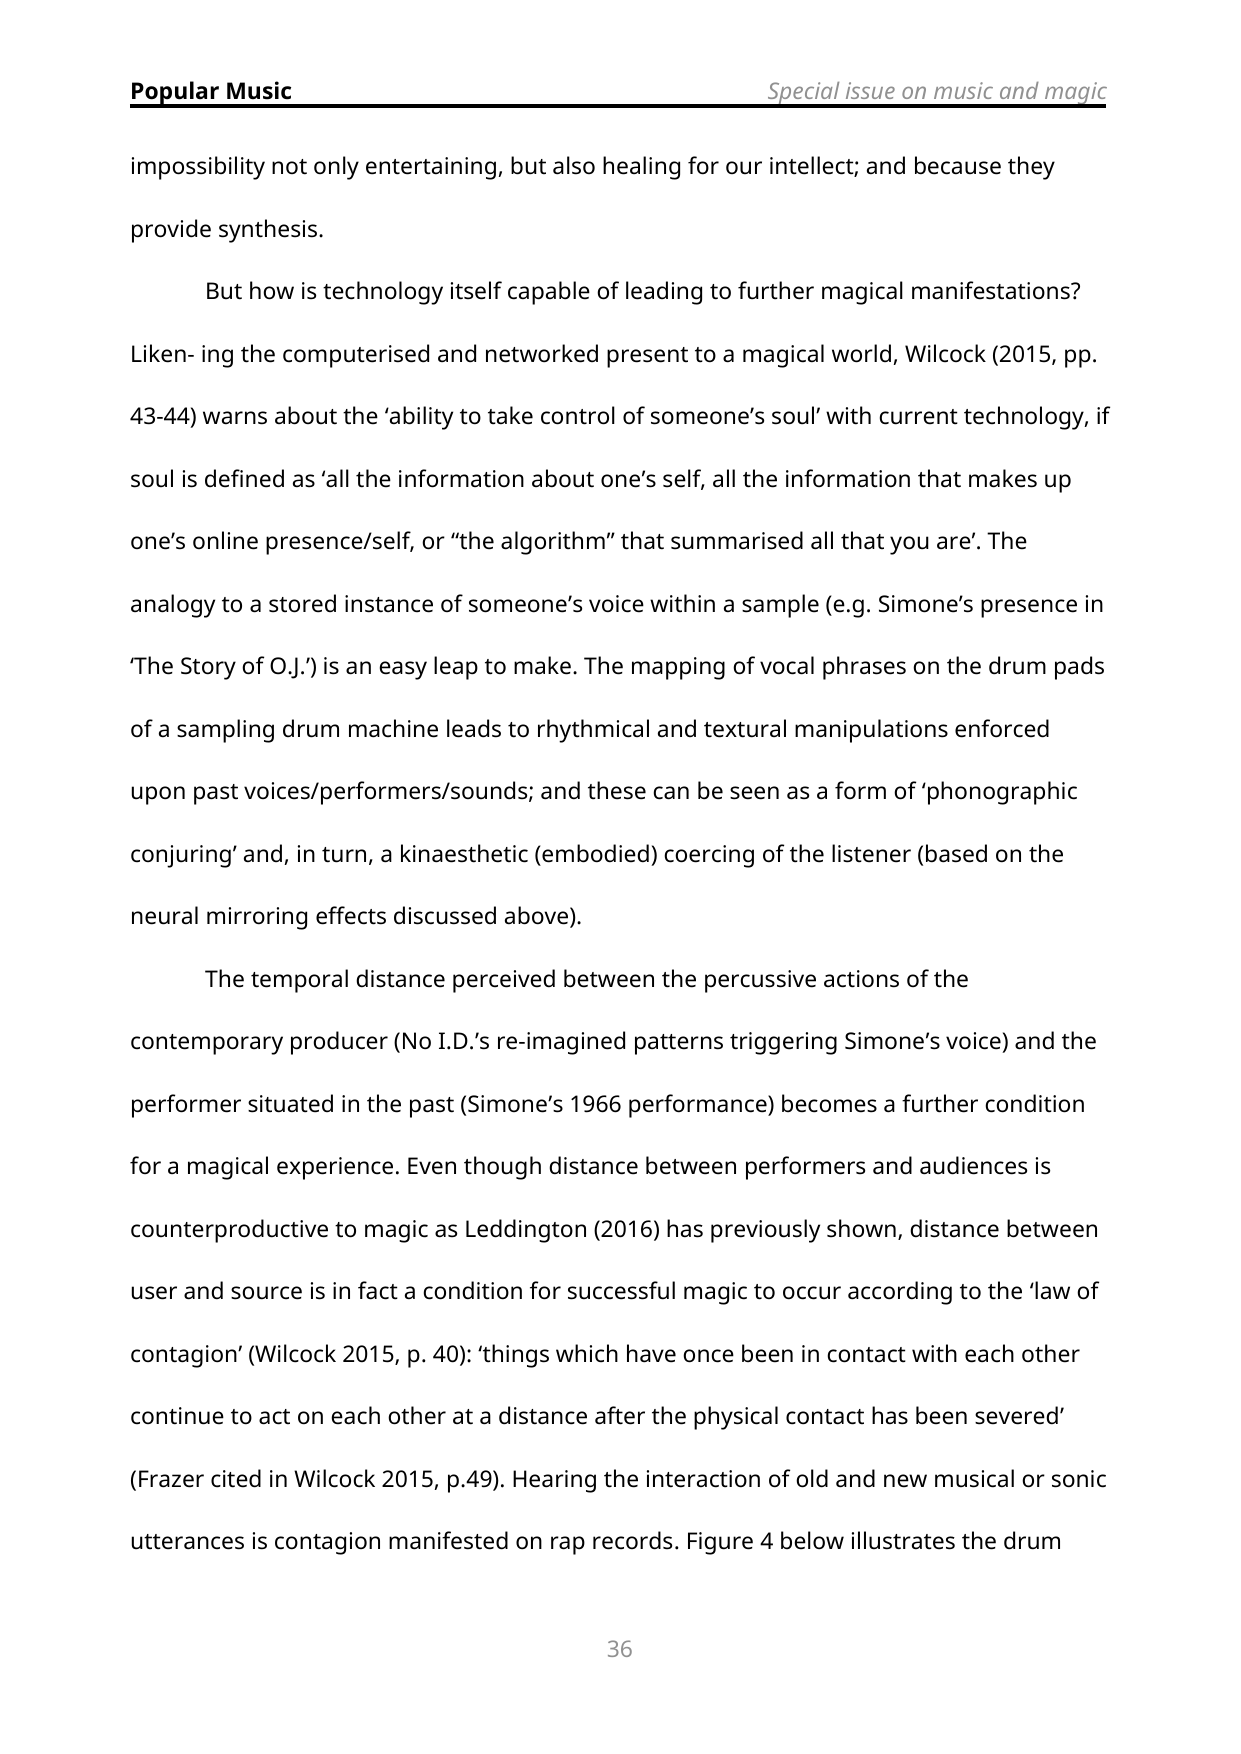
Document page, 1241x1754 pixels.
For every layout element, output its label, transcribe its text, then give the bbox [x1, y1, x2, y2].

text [130, 962, 1110, 1556]
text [130, 150, 1110, 244]
text But how is technology itself capable of leading to further magical manifestations? Liken- ing the computerised and networked present to a magical world, Wilcock (2015, pp. 43-44) warns about the ‘ability to take control of someone’s soul’ with current technology, if soul is defined as ‘all the information about one’s self, all the information that makes up one’s online presence/self, or “the algorithm” that summarised all that you are’. The analogy to a stored instance of someone’s voice within a sample (e.g. Simone’s presence in ‘The Story of O.J.’) is an easy leap to make. The mapping of vocal phrases on the drum pads of a sampling drum machine leads to rhythmical and textural manipulations enforced upon past voices/performers/sounds; and these can be seen as a form of ‘phonographic conjuring’ and, in turn, a kinaesthetic (embodied) coercing of the listener (based on the neural mirroring effects discussed above). [130, 275, 1110, 931]
